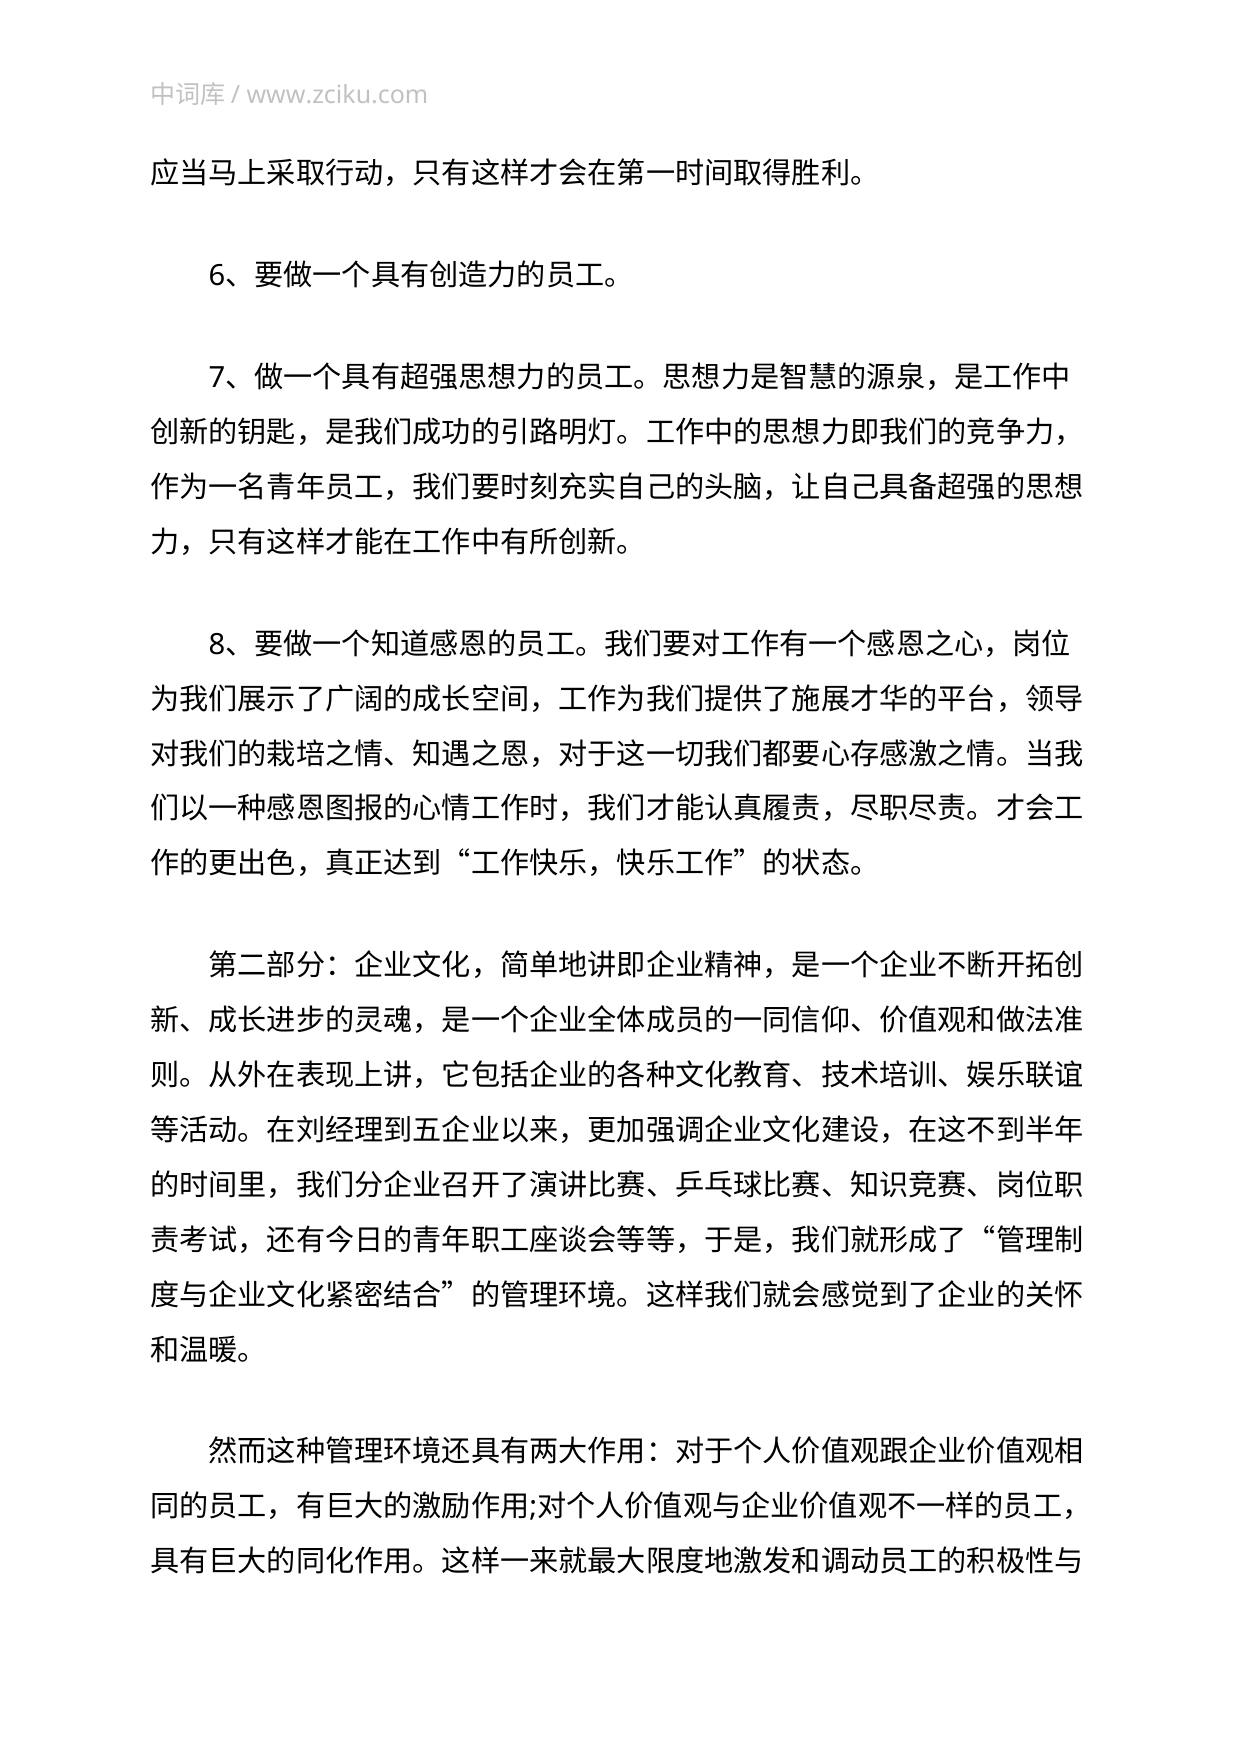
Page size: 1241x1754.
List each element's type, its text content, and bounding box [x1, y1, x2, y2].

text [150, 150, 1090, 192]
text 6、要做一个具有创造力的员工。 [150, 252, 1090, 294]
text 8、要做一个知道感恩的员工。我们要对工作有一个感恩之心，岗位为我们展示了广阔的成长空间，工作为我们提供了施展才华的平台，领导对我们的栽培之情、知遇之恩，对于这一切我们都要心存感激之情。当我们以一种感恩图报的心情工作时，我们才能认真履责，尽职尽责。才会工作的更出色，真正达到“工作快乐，快乐工作”的状态。 [150, 620, 1090, 882]
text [150, 1428, 1090, 1580]
text 第二部分：企业文化，简单地讲即企业精神，是一个企业不断开拓创新、成长进步的灵魂，是一个企业全体成员的一同信仰、价值观和做法准则。从外在表现上讲，它包括企业的各种文化教育、技术培训、娱乐联谊等活动。在刘经理到五企业以来，更加强调企业文化建设，在这不到半年的时间里，我们分企业召开了演讲比赛、乒乓球比赛、知识竞赛、岗位职责考试，还有今日的青年职工座谈会等等，于是，我们就形成了“管理制度与企业文化紧密结合”的管理环境。这样我们就会感觉到了企业的关怀和温暖。 [150, 942, 1090, 1368]
text 7、做一个具有超强思想力的员工。思想力是智慧的源泉，是工作中创新的钥匙，是我们成功的引路明灯。工作中的思想力即我们的竞争力，作为一名青年员工，我们要时刻充实自己的头脑，让自己具备超强的思想力，只有这样才能在工作中有所创新。 [150, 354, 1090, 561]
